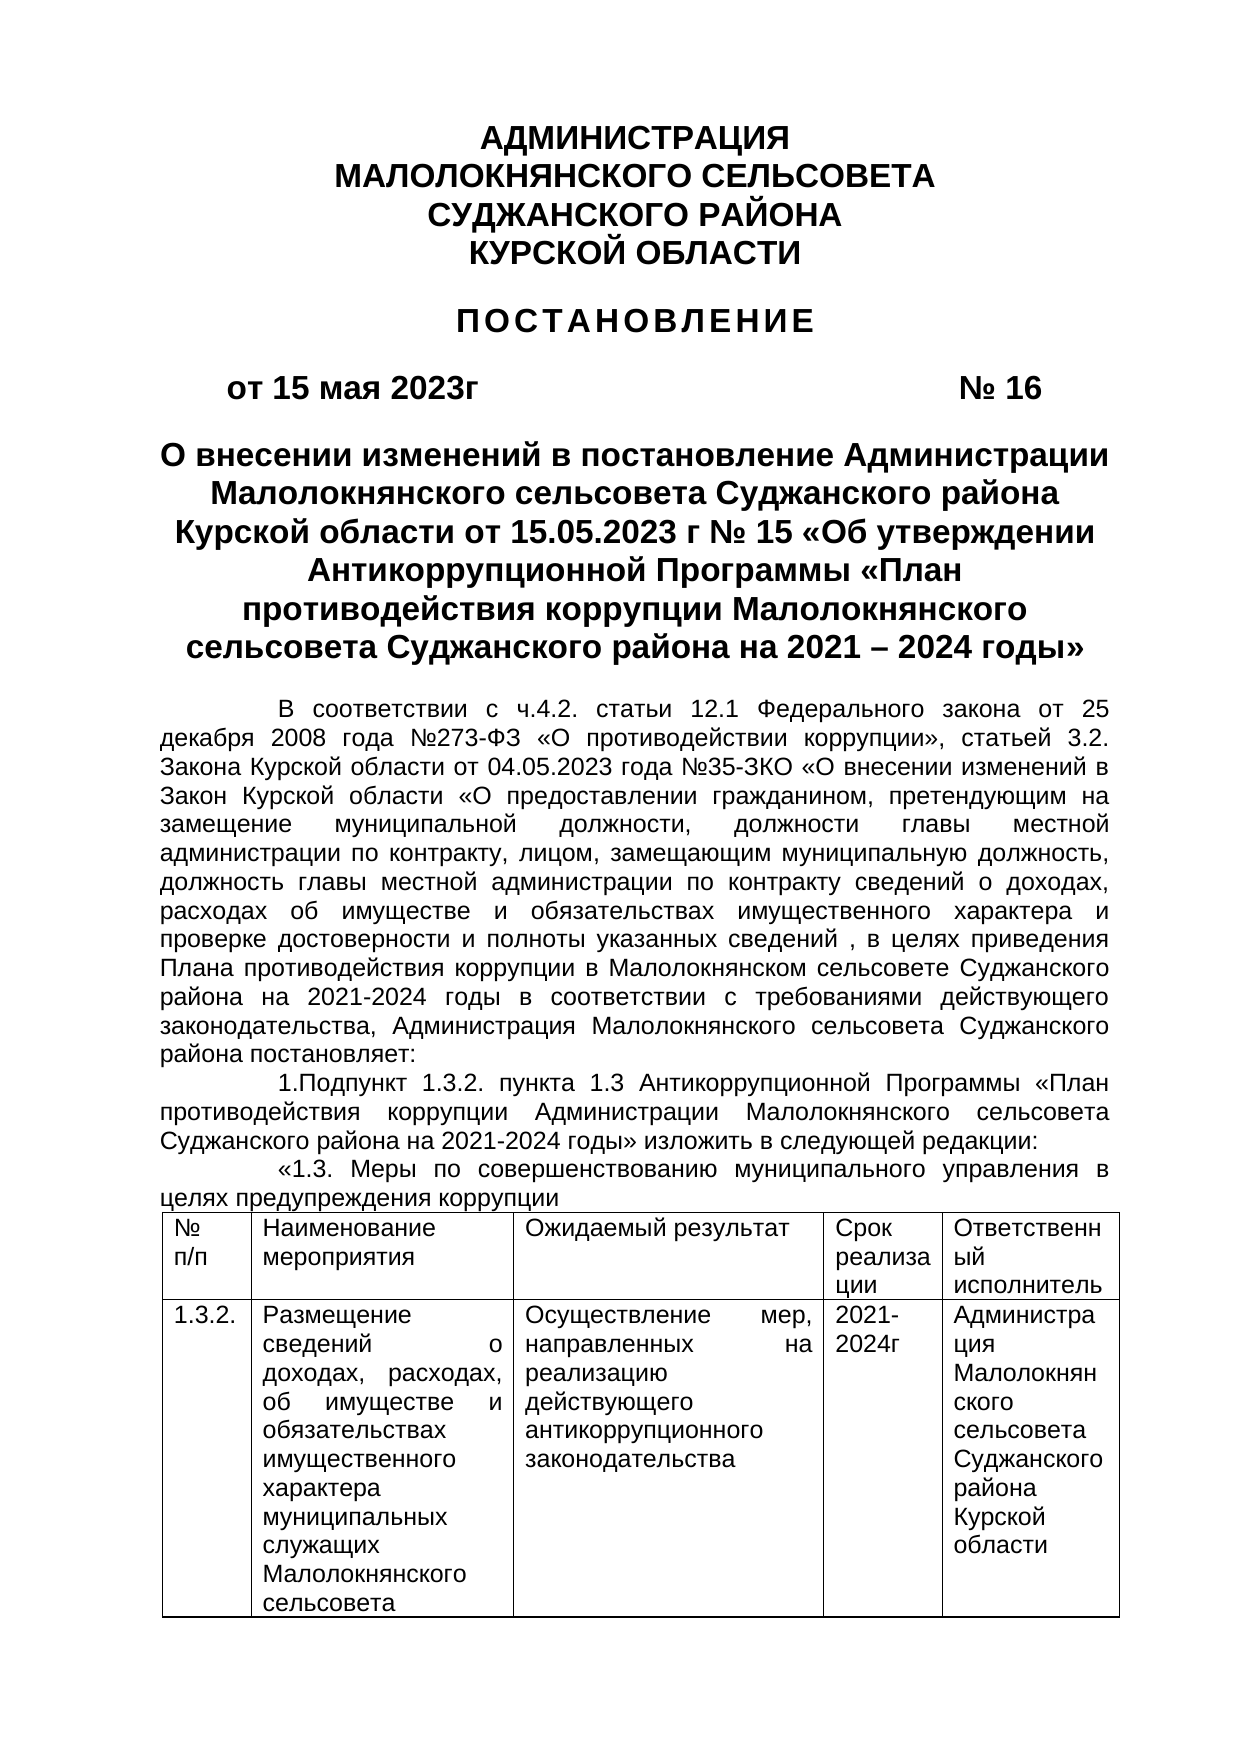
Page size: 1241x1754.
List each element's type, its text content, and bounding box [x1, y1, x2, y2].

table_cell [943, 1300, 1119, 1616]
text В соответствии с ч.4.2. статьи 12.1 Федерального закона от 25 декабря 2008 года №273-ФЗ «О противодействии коррупции», статьей 3.2. Закона Курской области от 04.05.2023 года №35-ЗКО «О внесении изменений в Закон Курской области «О предоставлении гражданином, претендующим на замещение муниципальной должности, должности главы местной администрации по контракту, лицом, замещающим муниципальную должность, должность главы местной администрации по контракту сведений о доходах, расходах об имуществе и обязательствах имущественного характера и проверке достоверности и полноты указанных сведений , в целях приведения Плана противодействия коррупции в Малолокнянском сельсовете Суджанского района на 2021-2024 годы в соответствии с требованиями действующего законодательства, Администрация Малолокнянского сельсовета Суджанского района постановляет: [159, 694, 1110, 1068]
text ПОСТАНОВЛЕНИЕ [159, 301, 1110, 339]
table_cell 1.3.2. [163, 1300, 251, 1616]
text О внесении изменений в постановление Администрации Малолокнянского сельсовета Суджанского района Курской области от 15.05.2023 г № 15 «Об утверждении Антикоррупционной Программы «План противодействия коррупции Малолокнянского сельсовета Суджанского района на 2021 – 2024 годы» [159, 435, 1110, 666]
list «1.3. Меры по совершенствованию муниципального управления в целях предупреждения коррупции [159, 1154, 1110, 1212]
text СУДЖАНСКОГО РАЙОНА [159, 195, 1110, 233]
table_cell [252, 1300, 513, 1616]
text КУРСКОЙ ОБЛАСТИ [159, 233, 1110, 272]
table_cell 2021-2024г [824, 1300, 942, 1616]
table_header Ответственный исполнитель [943, 1213, 1119, 1299]
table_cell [514, 1300, 823, 1616]
text АДМИНИСТРАЦИЯ [159, 118, 1110, 157]
table_header Ожидаемый результат [514, 1213, 823, 1299]
text от 15 мая 2023г № 16 [159, 368, 1110, 406]
table_header Наименование мероприятия [252, 1213, 513, 1299]
text 1.Подпункт 1.3.2. пункта 1.3 Антикоррупционной Программы «План противодействия коррупции Администрации Малолокнянского сельсовета Суджанского района на 2021-2024 годы» изложить в следующей редакции: [159, 1068, 1110, 1154]
text МАЛОЛОКНЯНСКОГО СЕЛЬСОВЕТА [159, 157, 1110, 195]
table_header Срок реализации [824, 1213, 942, 1299]
table_header № п/п [163, 1213, 251, 1299]
